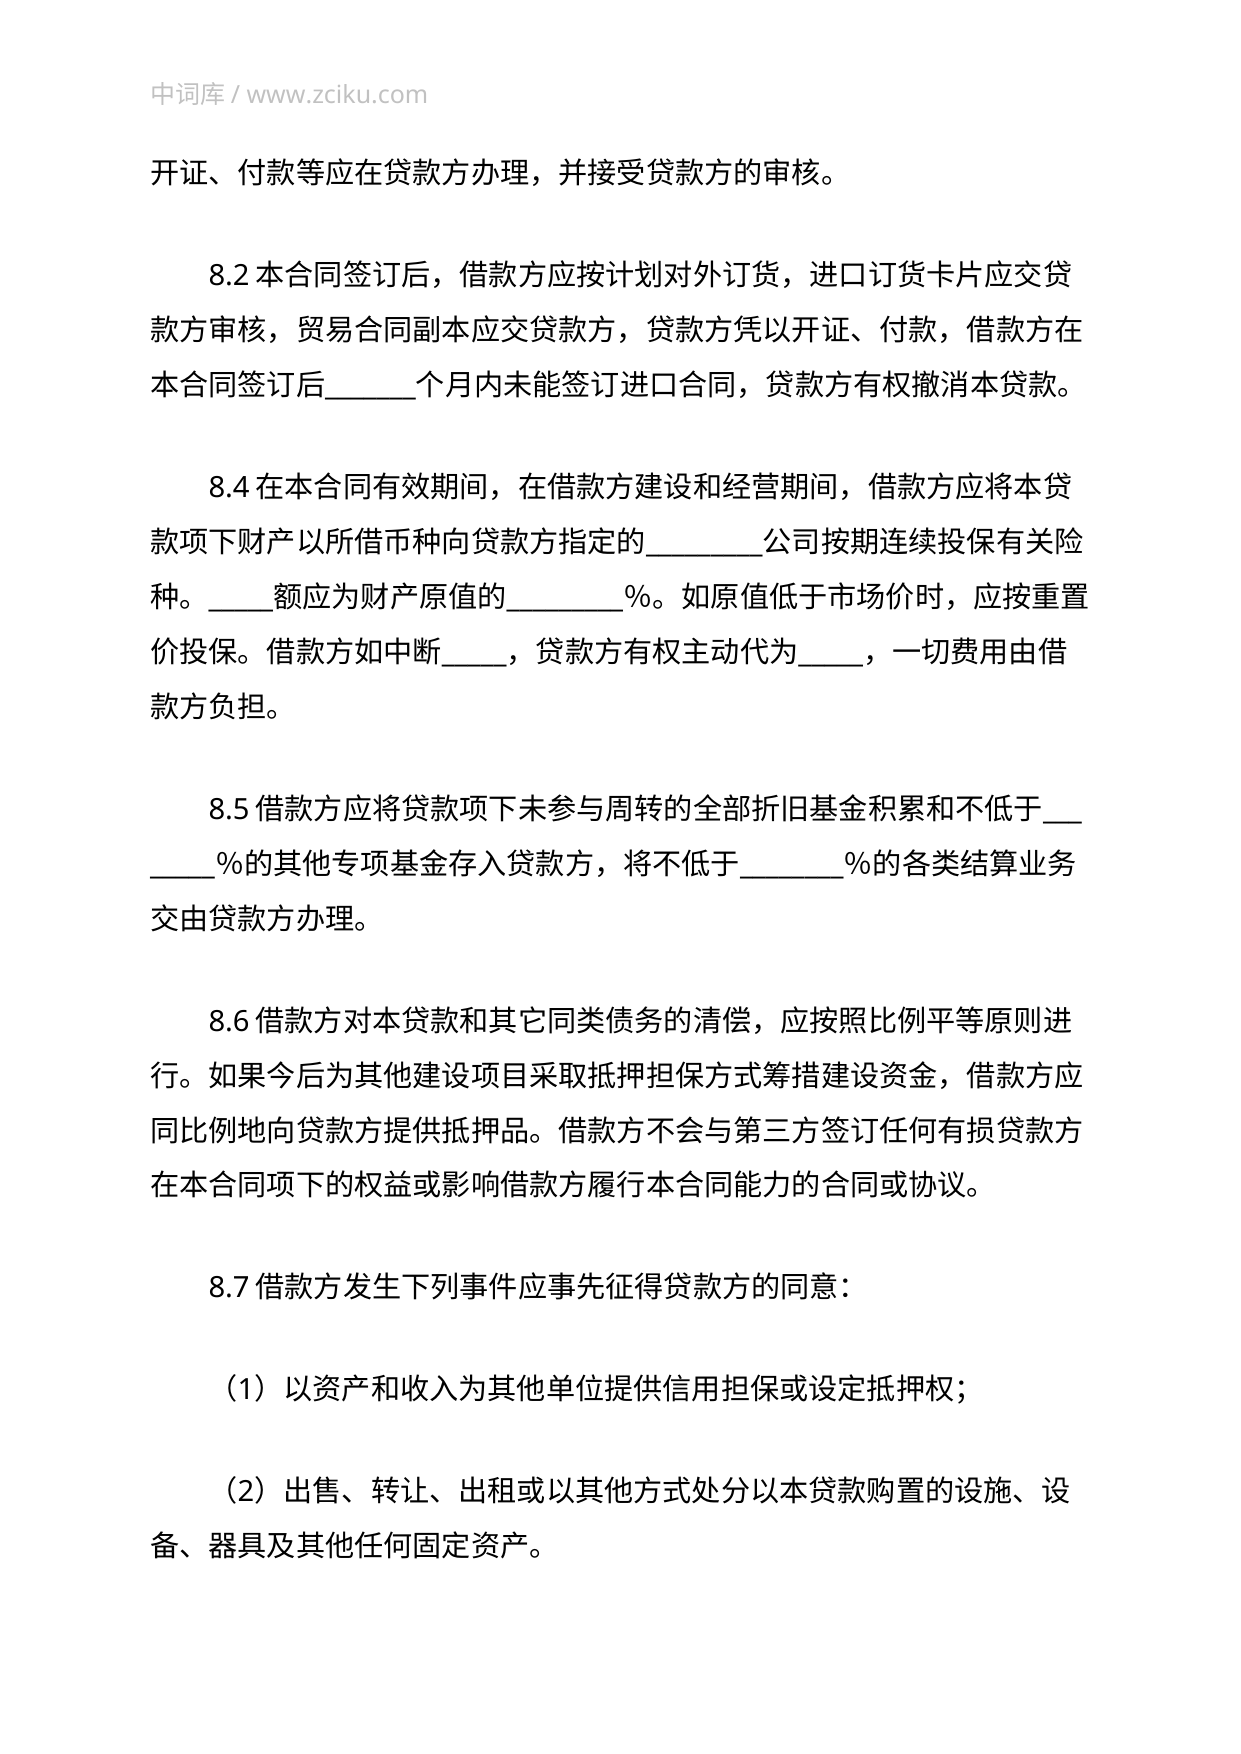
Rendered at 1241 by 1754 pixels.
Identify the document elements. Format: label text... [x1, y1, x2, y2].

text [150, 150, 1090, 192]
text （2）出售、转让、出租或以其他方式处分以本贷款购置的设施、设备、器具及其他任何固定资产。 [150, 1468, 1090, 1565]
text 8.2本合同签订后，借款方应按计划对外订货，进口订货卡片应交贷款方审核，贸易合同副本应交贷款方，贷款方凭以开证、付款，借款方在本合同签订后_______个月内未能签订进口合同，贷款方有权撤消本贷款。 [150, 252, 1090, 404]
text 8.7借款方发生下列事件应事先征得贷款方的同意： [150, 1264, 1090, 1306]
text 8.4在本合同有效期间，在借款方建设和经营期间，借款方应将本贷款项下财产以所借币种向贷款方指定的_________公司按期连续投保有关险种。_____额应为财产原值的_________％。如原值低于市场价时，应按重置价投保。借款方如中断_____，贷款方有权主动代为_____，一切费用由借款方负担。 [150, 464, 1090, 726]
text 8.5借款方应将贷款项下未参与周转的全部折旧基金积累和不低于________％的其他专项基金存入贷款方，将不低于________％的各类结算业务交由贷款方办理。 [150, 785, 1090, 938]
text 8.6借款方对本贷款和其它同类债务的清偿，应按照比例平等原则进行。如果今后为其他建设项目采取抵押担保方式筹措建设资金，借款方应同比例地向贷款方提供抵押品。借款方不会与第三方签订任何有损贷款方在本合同项下的权益或影响借款方履行本合同能力的合同或协议。 [150, 997, 1090, 1204]
text （1）以资产和收入为其他单位提供信用担保或设定抵押权； [150, 1366, 1090, 1408]
